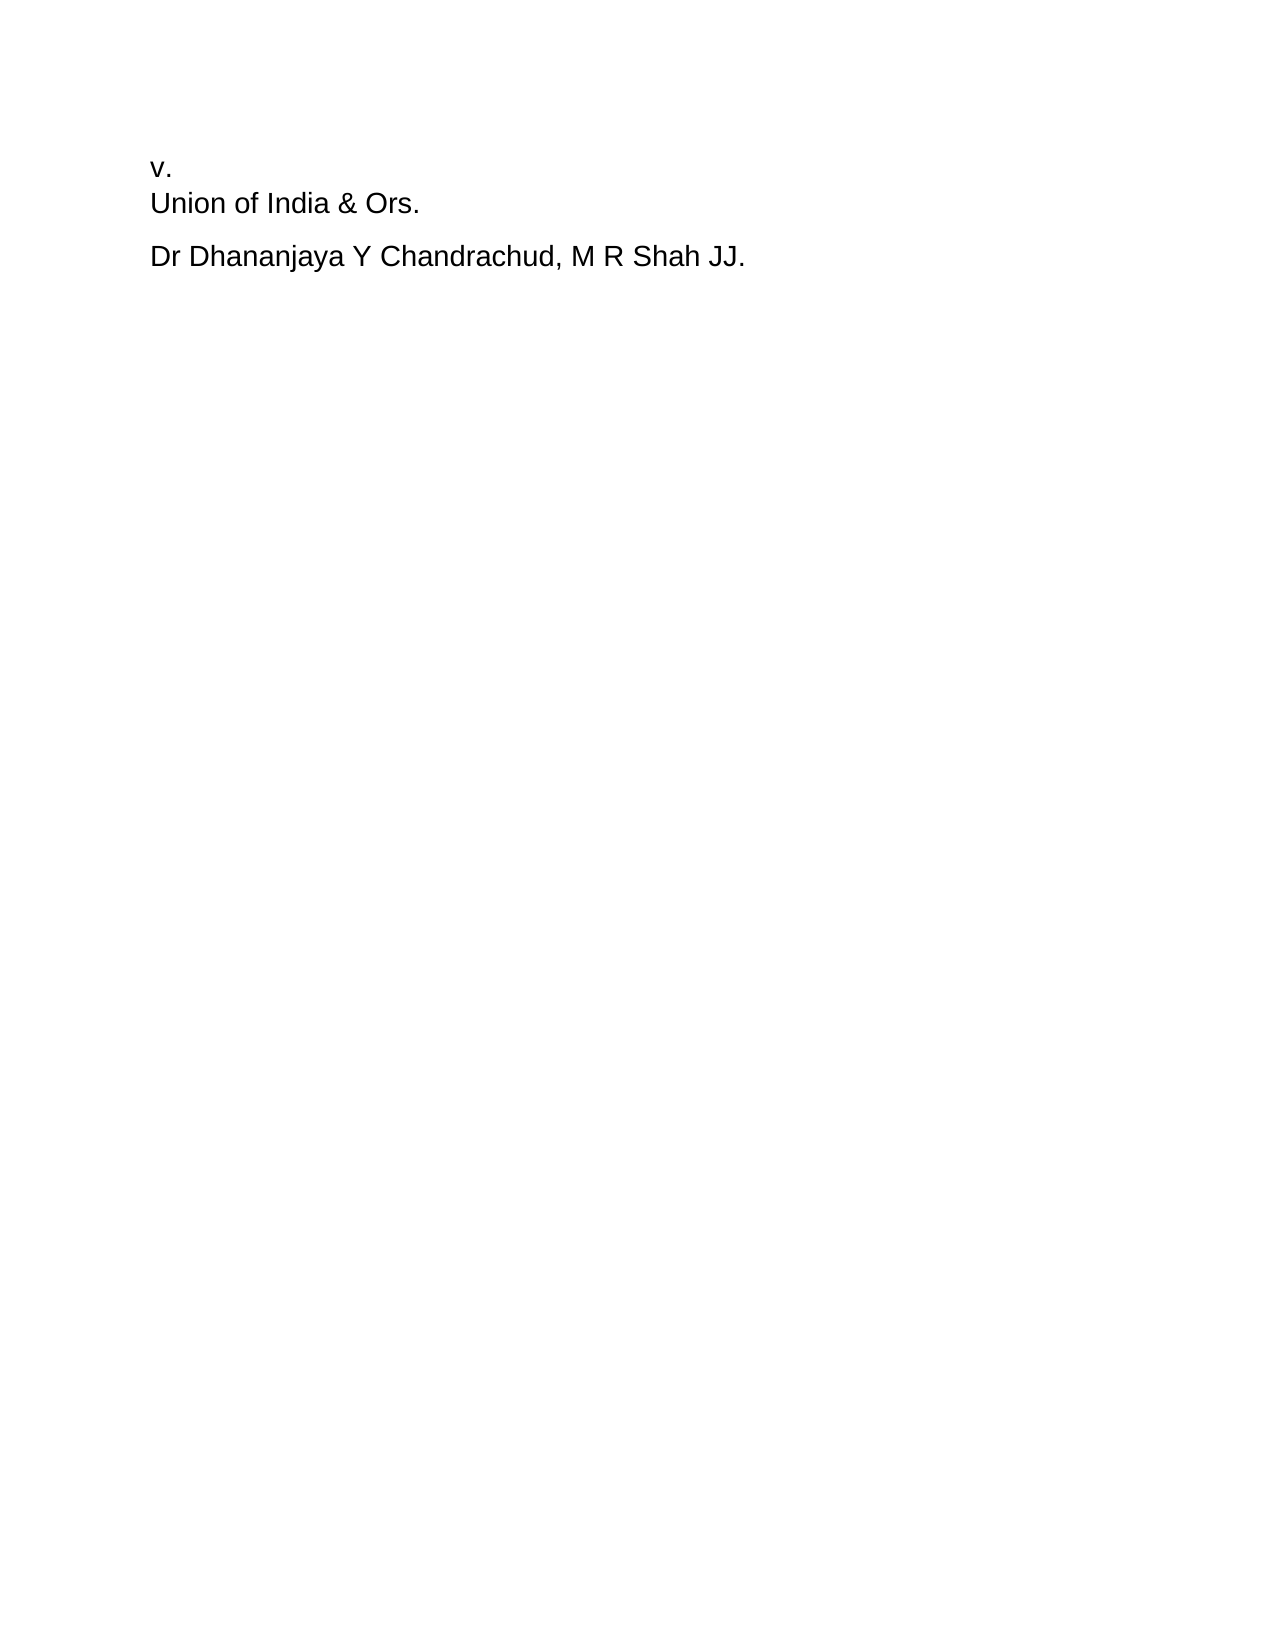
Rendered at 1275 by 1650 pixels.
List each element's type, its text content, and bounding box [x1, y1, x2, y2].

text Dr Dhananjaya Y Chandrachud, M R Shah JJ. [150, 239, 1125, 272]
text v. Union of India & Ors. [150, 150, 1125, 220]
